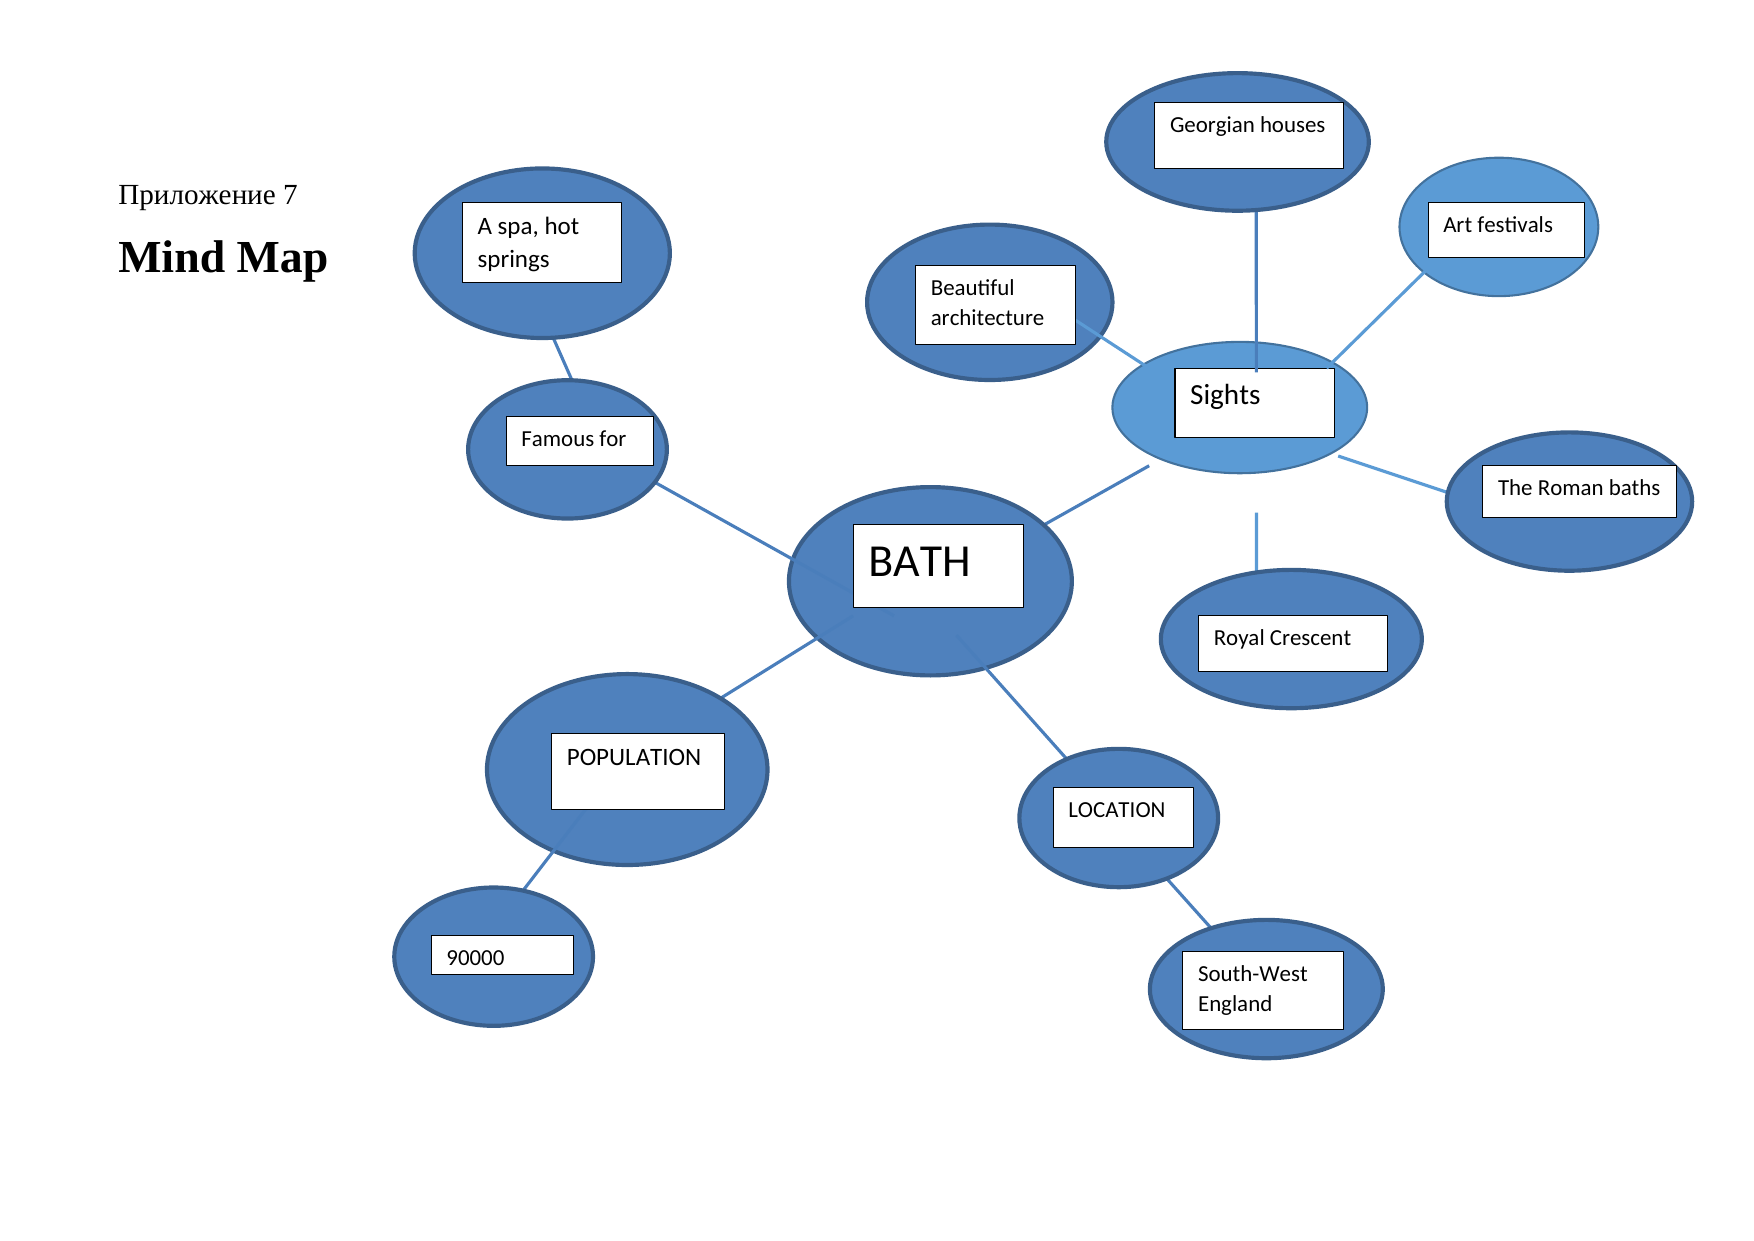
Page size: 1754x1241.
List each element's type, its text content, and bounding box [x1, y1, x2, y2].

text Приложение 7 [118, 177, 477, 211]
text Приложение 7 [1572, 177, 1636, 211]
text Mind Map [118, 230, 419, 283]
text Mind Map [1562, 230, 1636, 283]
text Приложение 7 [1275, 177, 1426, 211]
text Mind Map [665, 230, 933, 283]
text Приложение 7 [608, 177, 1200, 211]
text Mind Map [1046, 230, 1254, 283]
text Mind Map [1258, 230, 1421, 283]
